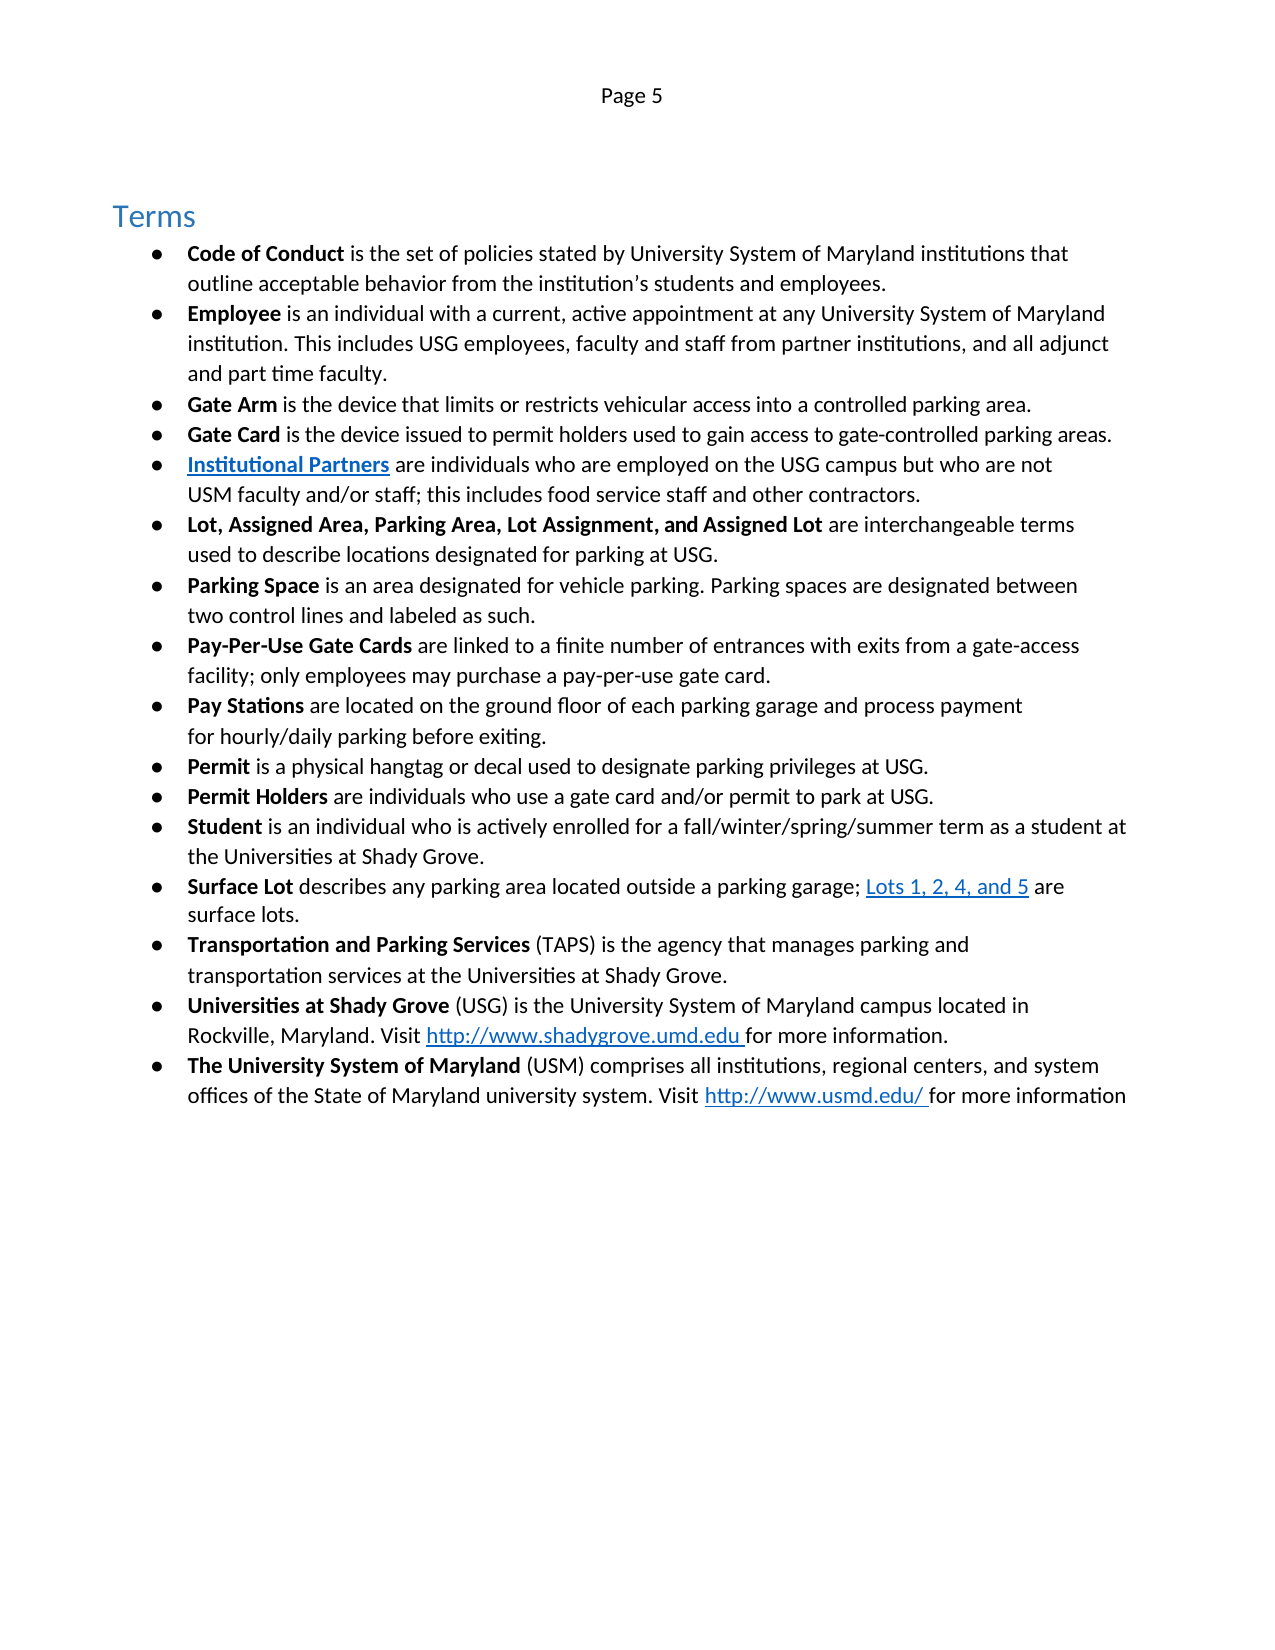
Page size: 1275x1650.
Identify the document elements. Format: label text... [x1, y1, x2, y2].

list Gate Card is the device issued to permit holders used to gain access to gate-controlled parking areas. [150, 420, 1275, 448]
list Transportation and Parking Services (TAPS) is the agency that manages parking and transportation services at the Universities at Shady Grove. [150, 931, 1106, 989]
list Student is an individual who is actively enrolled for a fall/winter/spring/summer term as a student at the Universities at Shady Grove. [150, 812, 1157, 870]
list Gate Arm is the device that limits or restricts vehicular access into a controlled parking area. [150, 390, 1275, 418]
list The University System of Maryland (USM) comprises all institutions, regional centers, and system offices of the State of Maryland university system. Visit http://www.usmd.edu/ for more information [150, 1051, 1144, 1110]
list Universities at Shady Grove (USG) is the University System of Maryland campus located in Rockville, Maryland. Visit http://www.shadygrove.umd.edu for more information. [150, 991, 1118, 1049]
list Institutional Partners are individuals who are employed on the USG campus but who are not USM faculty and/or staff; this includes food service staff and other contractors. [150, 450, 1097, 508]
subtitle Terms [112, 194, 1275, 235]
list Pay-Per-Use Gate Cards are linked to a finite number of entrances with exits from a gate-access facility; only employees may purchase a pay-per-use gate card. [150, 631, 1138, 689]
list Pay Stations are located on the ground floor of each parking garage and process payment for hourly/daily parking before exiting. [150, 692, 1050, 750]
list Parking Space is an area designated for vehicle parking. Parking spaces are designated between two control lines and labeled as such. [150, 571, 1114, 629]
list Surface Lot describes any parking area located outside a parking garage; Lots 1, 2, 4, and 5 are surface lots. [150, 872, 1133, 928]
list Lot, Assigned Area, Parking Area, Lot Assignment, and Assigned Lot are interchangeable terms used to describe locations designated for parking at USG. [150, 510, 1106, 569]
list Permit Holders are individuals who use a gate card and/or permit to park at USG. [150, 782, 1275, 810]
list Permit is a physical hangtag or decal used to designate parking privileges at USG. [150, 752, 1275, 780]
list Code of Conduct is the set of policies stated by University System of Maryland institutions that outline acceptable behavior from the institution’s students and employees. [150, 239, 1126, 297]
list Employee is an individual with a current, active appointment at any University System of Maryland institution. This includes USG employees, faculty and staff from partner institutions, and all adjunct and part time faculty. [150, 299, 1145, 388]
